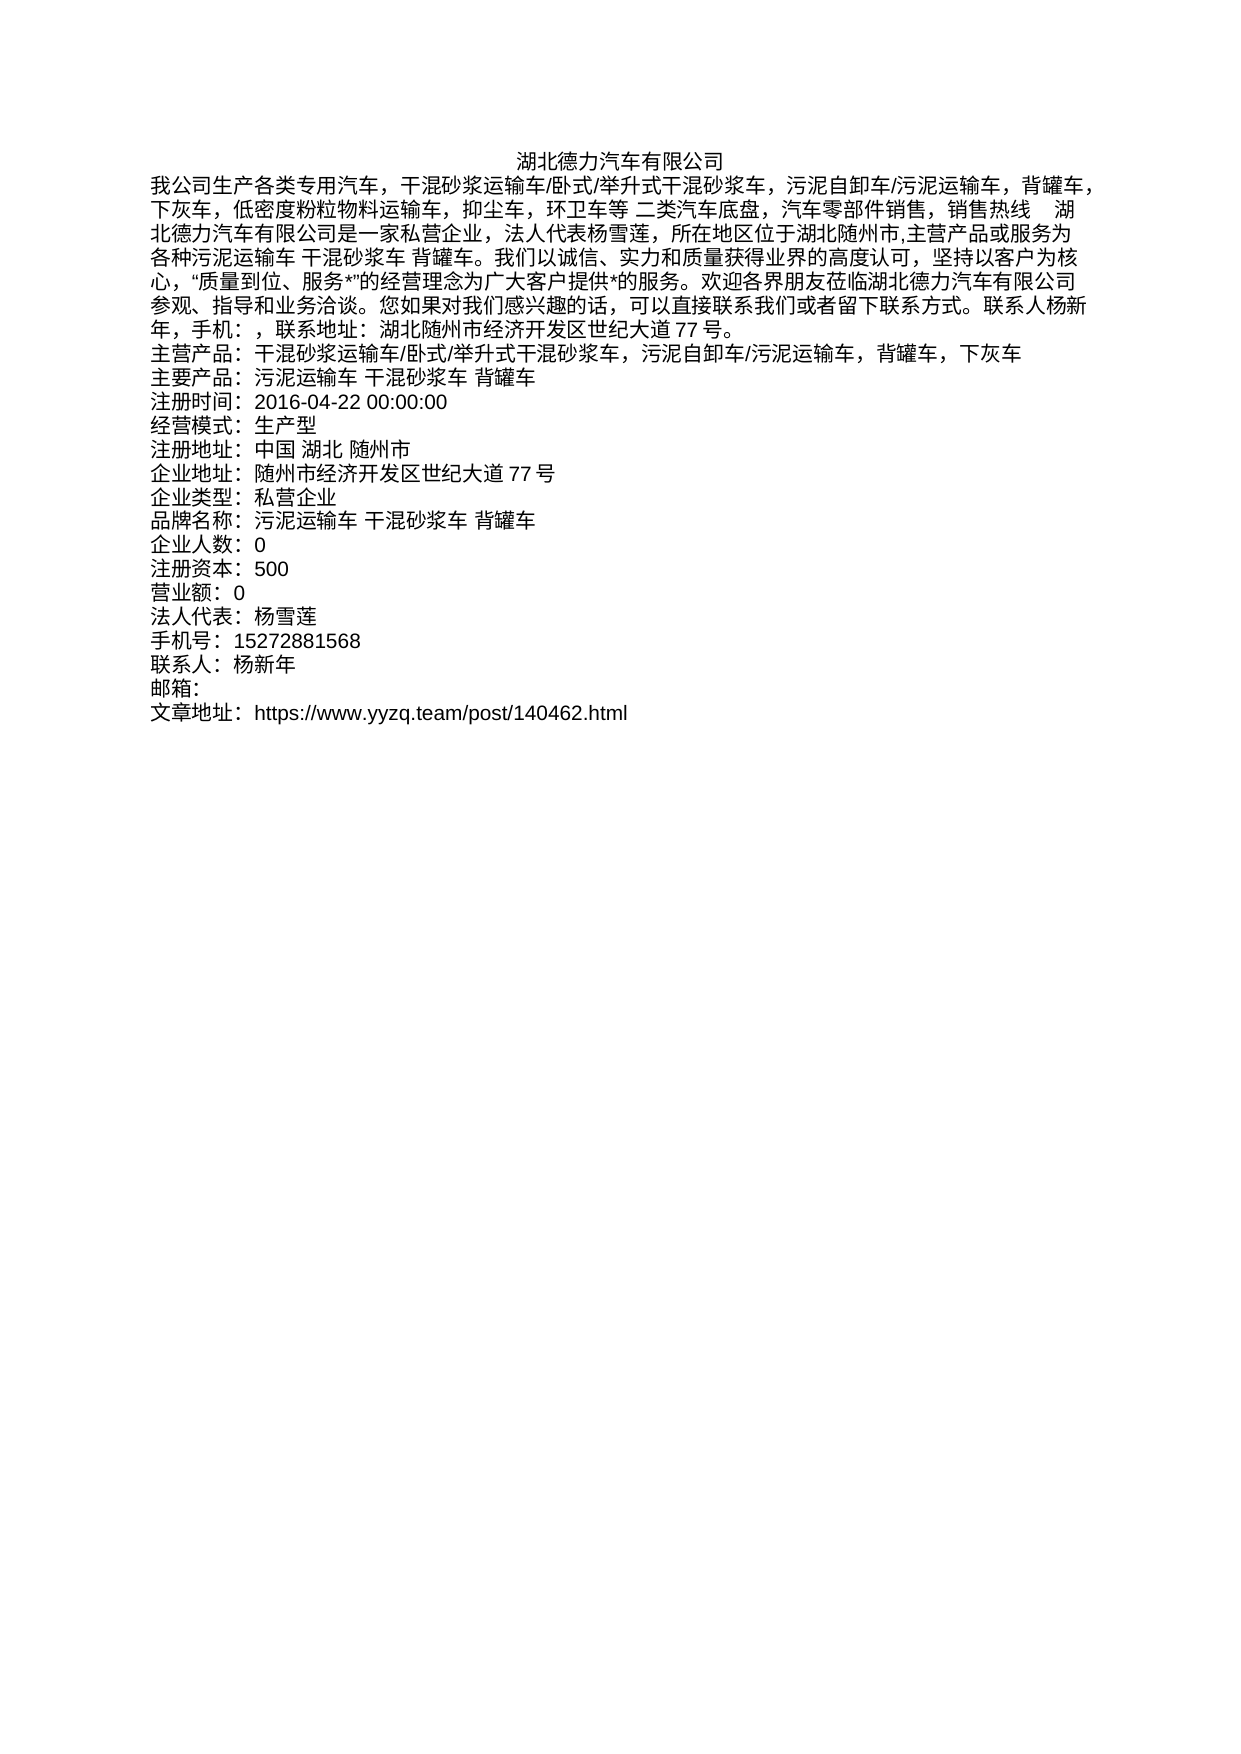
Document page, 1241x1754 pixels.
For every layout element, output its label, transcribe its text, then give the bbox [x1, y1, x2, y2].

text 邮箱： [150, 677, 1090, 701]
text 企业类型：私营企业 [150, 485, 1090, 509]
text 注册时间：2016-04-22 00:00:00 [150, 389, 1090, 413]
text 联系人：杨新年 [150, 653, 1090, 677]
text 我公司生产各类专用汽车，干混砂浆运输车/卧式/举升式干混砂浆车，污泥自卸车/污泥运输车，背罐车，下灰车，低密度粉粒物料运输车，抑尘车，环卫车等 二类汽车底盘，汽车零部件销售，销售热线 湖北德力汽车有限公司是一家私营企业，法人代表杨雪莲，所在地区位于湖北随州市,主营产品或服务为各种污泥运输车 干混砂浆车 背罐车。我们以诚信、实力和质量获得业界的高度认可，坚持以客户为核心，“质量到位、服务*”的经营理念为广大客户提供*的服务。欢迎各界朋友莅临湖北德力汽车有限公司参观、指导和业务洽谈。您如果对我们感兴趣的话，可以直接联系我们或者留下联系方式。联系人杨新年，手机：，联系地址：湖北随州市经济开发区世纪大道77号。 [150, 174, 1090, 342]
text 注册资本：500 [150, 557, 1090, 581]
text 湖北德力汽车有限公司 [150, 150, 1090, 174]
text 经营模式：生产型 [150, 413, 1090, 437]
text 企业人数：0 [150, 533, 1090, 557]
text 主要产品：污泥运输车 干混砂浆车 背罐车 [150, 366, 1090, 389]
text 手机号：15272881568 [150, 629, 1090, 653]
text 主营产品：干混砂浆运输车/卧式/举升式干混砂浆车，污泥自卸车/污泥运输车，背罐车，下灰车 [150, 342, 1090, 366]
text 注册地址：中国 湖北 随州市 [150, 437, 1090, 461]
text 文章地址：https://www.yyzq.team/post/140462.html [150, 701, 1090, 725]
text 营业额：0 [150, 581, 1090, 605]
text 企业地址：随州市经济开发区世纪大道77号 [150, 461, 1090, 485]
text 法人代表：杨雪莲 [150, 605, 1090, 629]
text 品牌名称：污泥运输车 干混砂浆车 背罐车 [150, 509, 1090, 533]
